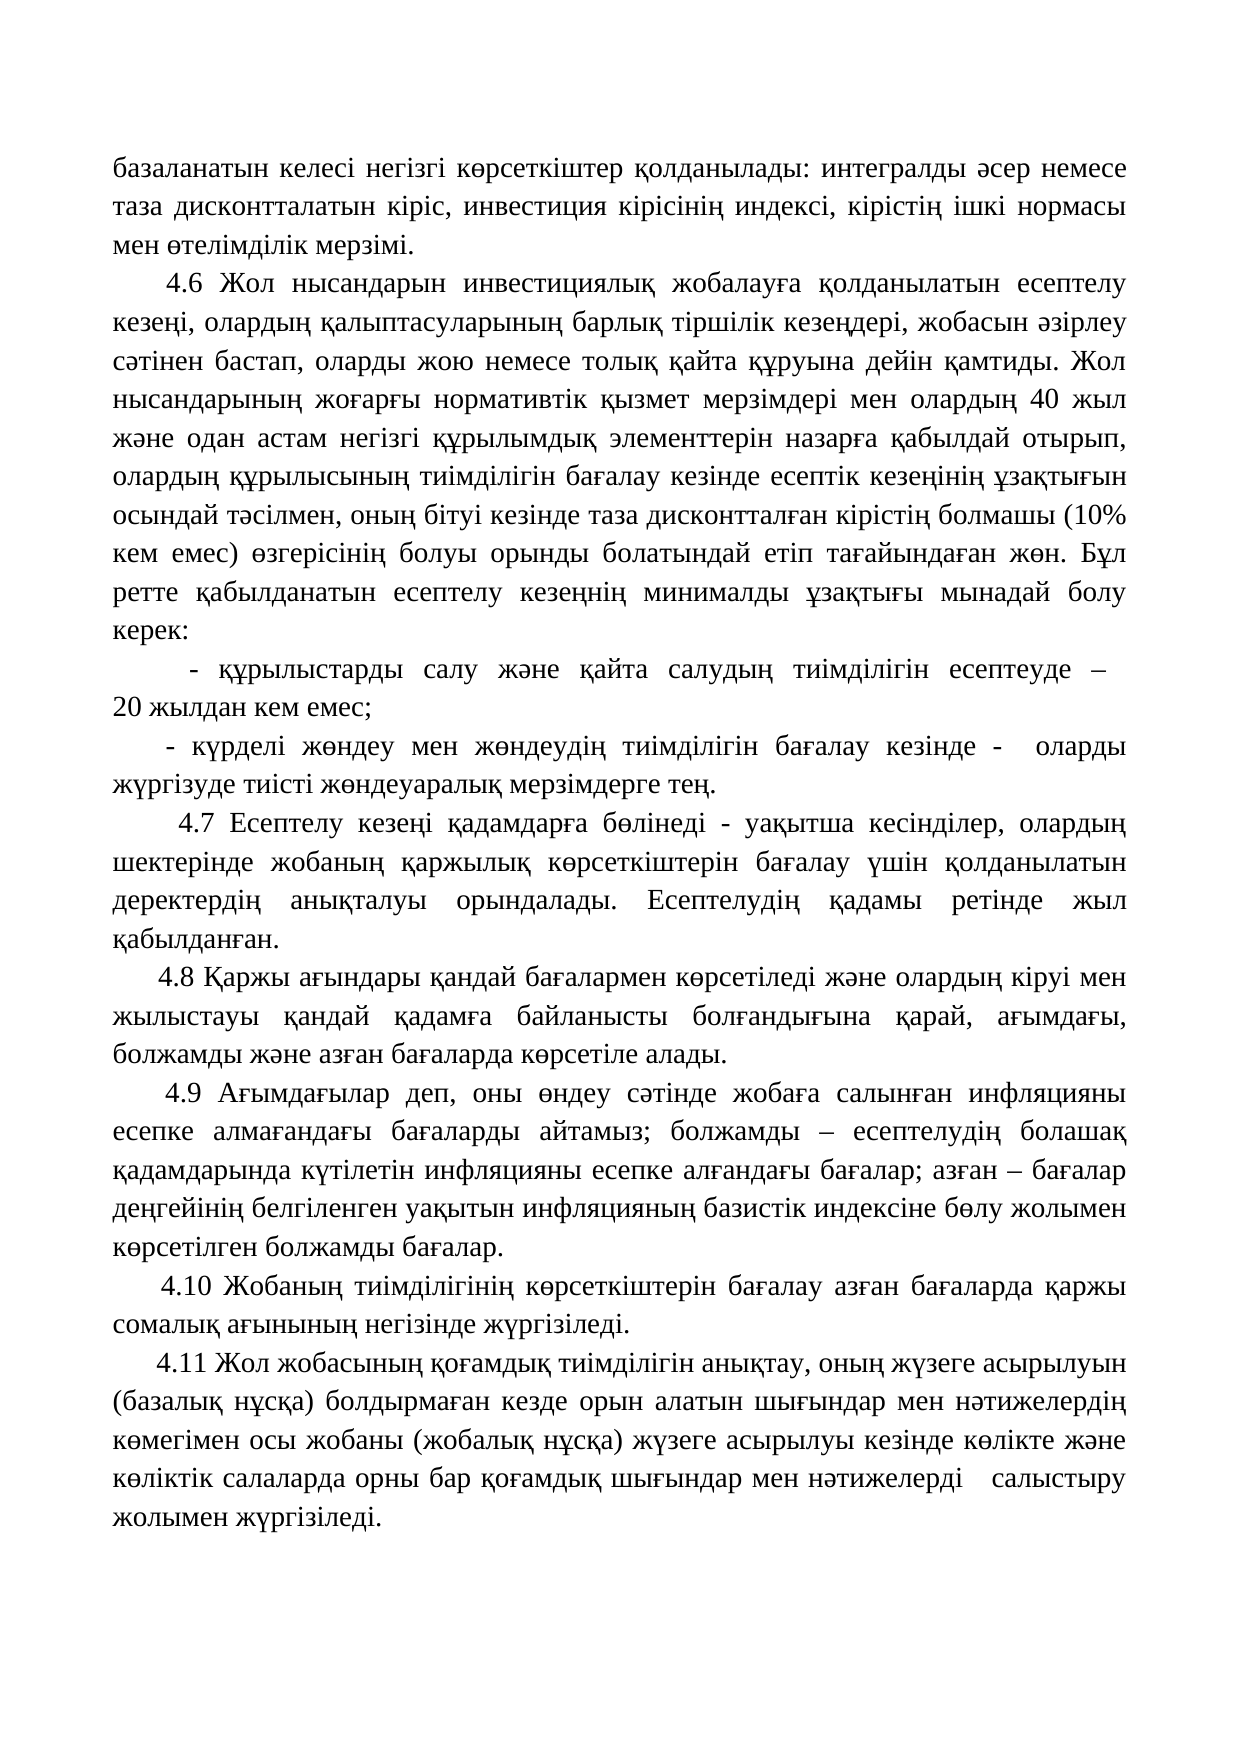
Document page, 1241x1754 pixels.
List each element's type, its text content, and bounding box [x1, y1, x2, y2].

text - күрделі жөндеу мен жөндеудің тиімділігін бағалау кезінде - оларды жүргізуде тиісті жөндеуаралық мерзімдерге тең. [112, 728, 1128, 800]
text 4.8 Қаржы ағындары қандай бағалармен көрсетіледі және олардың кіруі мен жылыстауы қандай қадамға байланысты болғандығына қарай, ағымдағы, болжамды және азған бағаларда көрсетіле алады. [112, 959, 1128, 1070]
text 4.10 Жобаның тиімділігінің көрсеткіштерін бағалау азған бағаларда қаржы сомалық ағынының негізінде жүргізіледі. [112, 1268, 1128, 1340]
text 4.7 Есептелу кезеңі қадамдарға бөлінеді - уақытша кесінділер, олардың шектерінде жобаның қаржылық көрсеткіштерін бағалау үшін қолданылатын деректердің анықталуы орындалады. Есептелудің қадамы ретінде жыл қабылданған. [112, 805, 1128, 954]
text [112, 150, 1128, 261]
text - құрылыстарды салу және қайта салудың тиімділігін есептеуде – 20 жылдан кем емес; [112, 651, 1128, 723]
text 4.11 Жол жобасының қоғамдық тиімділігін анықтау, оның жүзеге асырылуын (базалық нұсқа) болдырмаған кезде орын алатын шығындар мен нәтижелердің көмегімен осы жобаны (жобалық нұсқа) жүзеге асырылуы кезінде көлікте және көліктік салаларда орны бар қоғамдық шығындар мен нәтижелерді салыстыру жолымен жүргізіледі. [112, 1345, 1128, 1532]
text 4.9 Ағымдағылар деп, оны өндеу сәтінде жобаға салынған инфляцияны есепке алмағандағы бағаларды айтамыз; болжамды – есептелудің болашақ қадамдарында күтілетін инфляцияны есепке алғандағы бағалар; азған – бағалар деңгейінің белгіленген уақытын инфляцияның базистік индексіне бөлу жолымен көрсетілген болжамды бағалар. [112, 1075, 1128, 1263]
text 4.6 Жол нысандарын инвестициялық жобалауға қолданылатын есептелу кезеңі, олардың қалыптасуларының барлық тіршілік кезеңдері, жобасын әзірлеу сәтінен бастап, оларды жою немесе толық қайта құруына дейін қамтиды. Жол нысандарының жоғарғы нормативтік қызмет мерзімдері мен олардың 40 жыл және одан астам негізгі құрылымдық элементтерін назарға қабылдай отырып, олардың құрылысының тиімділігін бағалау кезінде есептік кезеңінің ұзақтығын осындай тәсілмен, оның бітуі кезінде таза дисконтталған кірістің болмашы (10% кем емес) өзгерісінің болуы орынды болатындай етіп тағайындаған жөн. Бұл ретте қабылданатын есептелу кезеңнің минималды ұзақтығы мынадай болу керек: [112, 266, 1128, 646]
